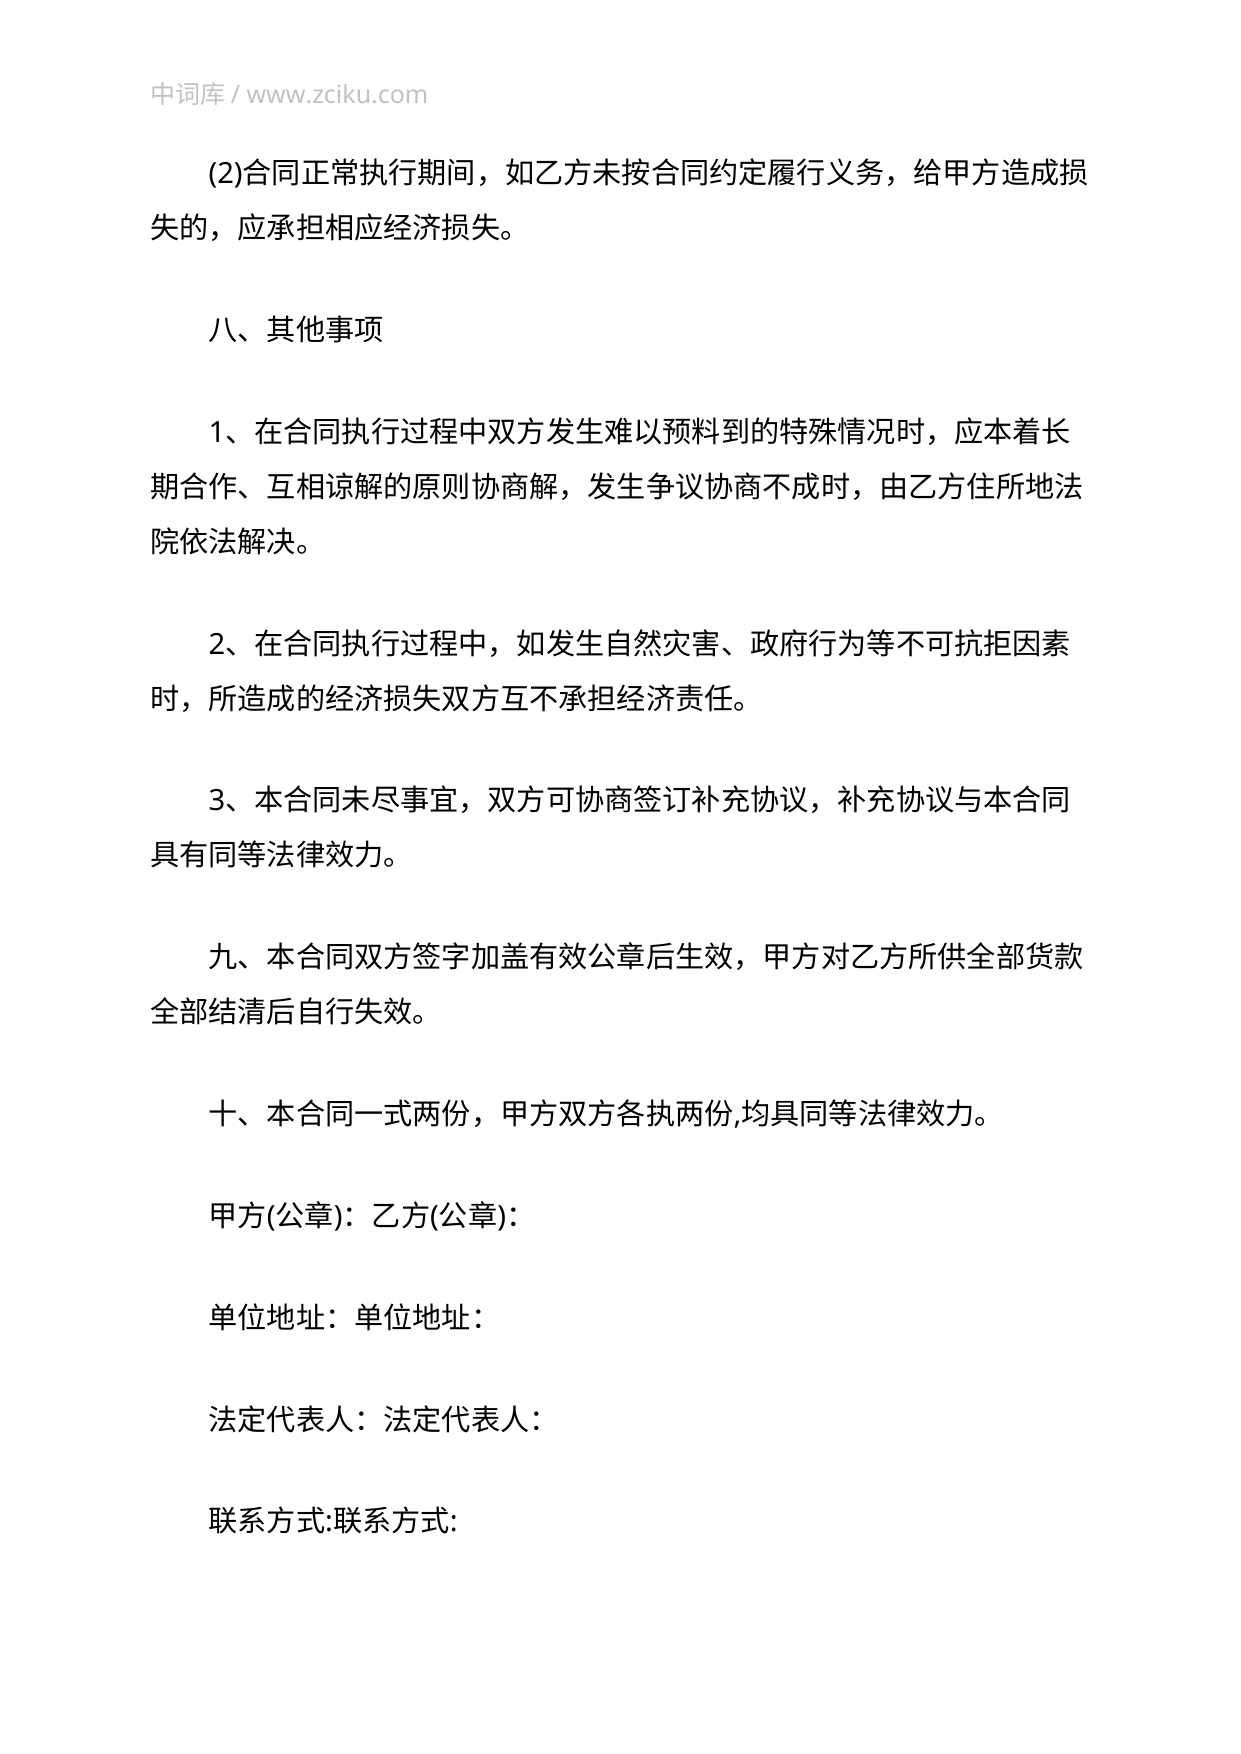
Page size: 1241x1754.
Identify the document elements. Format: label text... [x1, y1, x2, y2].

text 3、本合同未尽事宜，双方可协商签订补充协议，补充协议与本合同具有同等法律效力。 [150, 777, 1090, 874]
text 八、其他事项 [150, 307, 1090, 349]
text (2)合同正常执行期间，如乙方未按合同约定履行义务，给甲方造成损失的，应承担相应经济损失。 [150, 150, 1090, 247]
text 1、在合同执行过程中双方发生难以预料到的特殊情况时，应本着长期合作、互相谅解的原则协商解，发生争议协商不成时，由乙方住所地法院依法解决。 [150, 408, 1090, 561]
text 十、本合同一式两份，甲方双方各执两份,均具同等法律效力。 [150, 1090, 1090, 1133]
text 甲方(公章)：乙方(公章)： [150, 1192, 1090, 1235]
text 2、在合同执行过程中，如发生自然灾害、政府行为等不可抗拒因素时，所造成的经济损失双方互不承担经济责任。 [150, 620, 1090, 717]
text 法定代表人：法定代表人： [150, 1396, 1090, 1438]
text 联系方式:联系方式: [150, 1498, 1090, 1540]
text 单位地址：单位地址： [150, 1294, 1090, 1337]
text 九、本合同双方签字加盖有效公章后生效，甲方对乙方所供全部货款全部结清后自行失效。 [150, 934, 1090, 1031]
